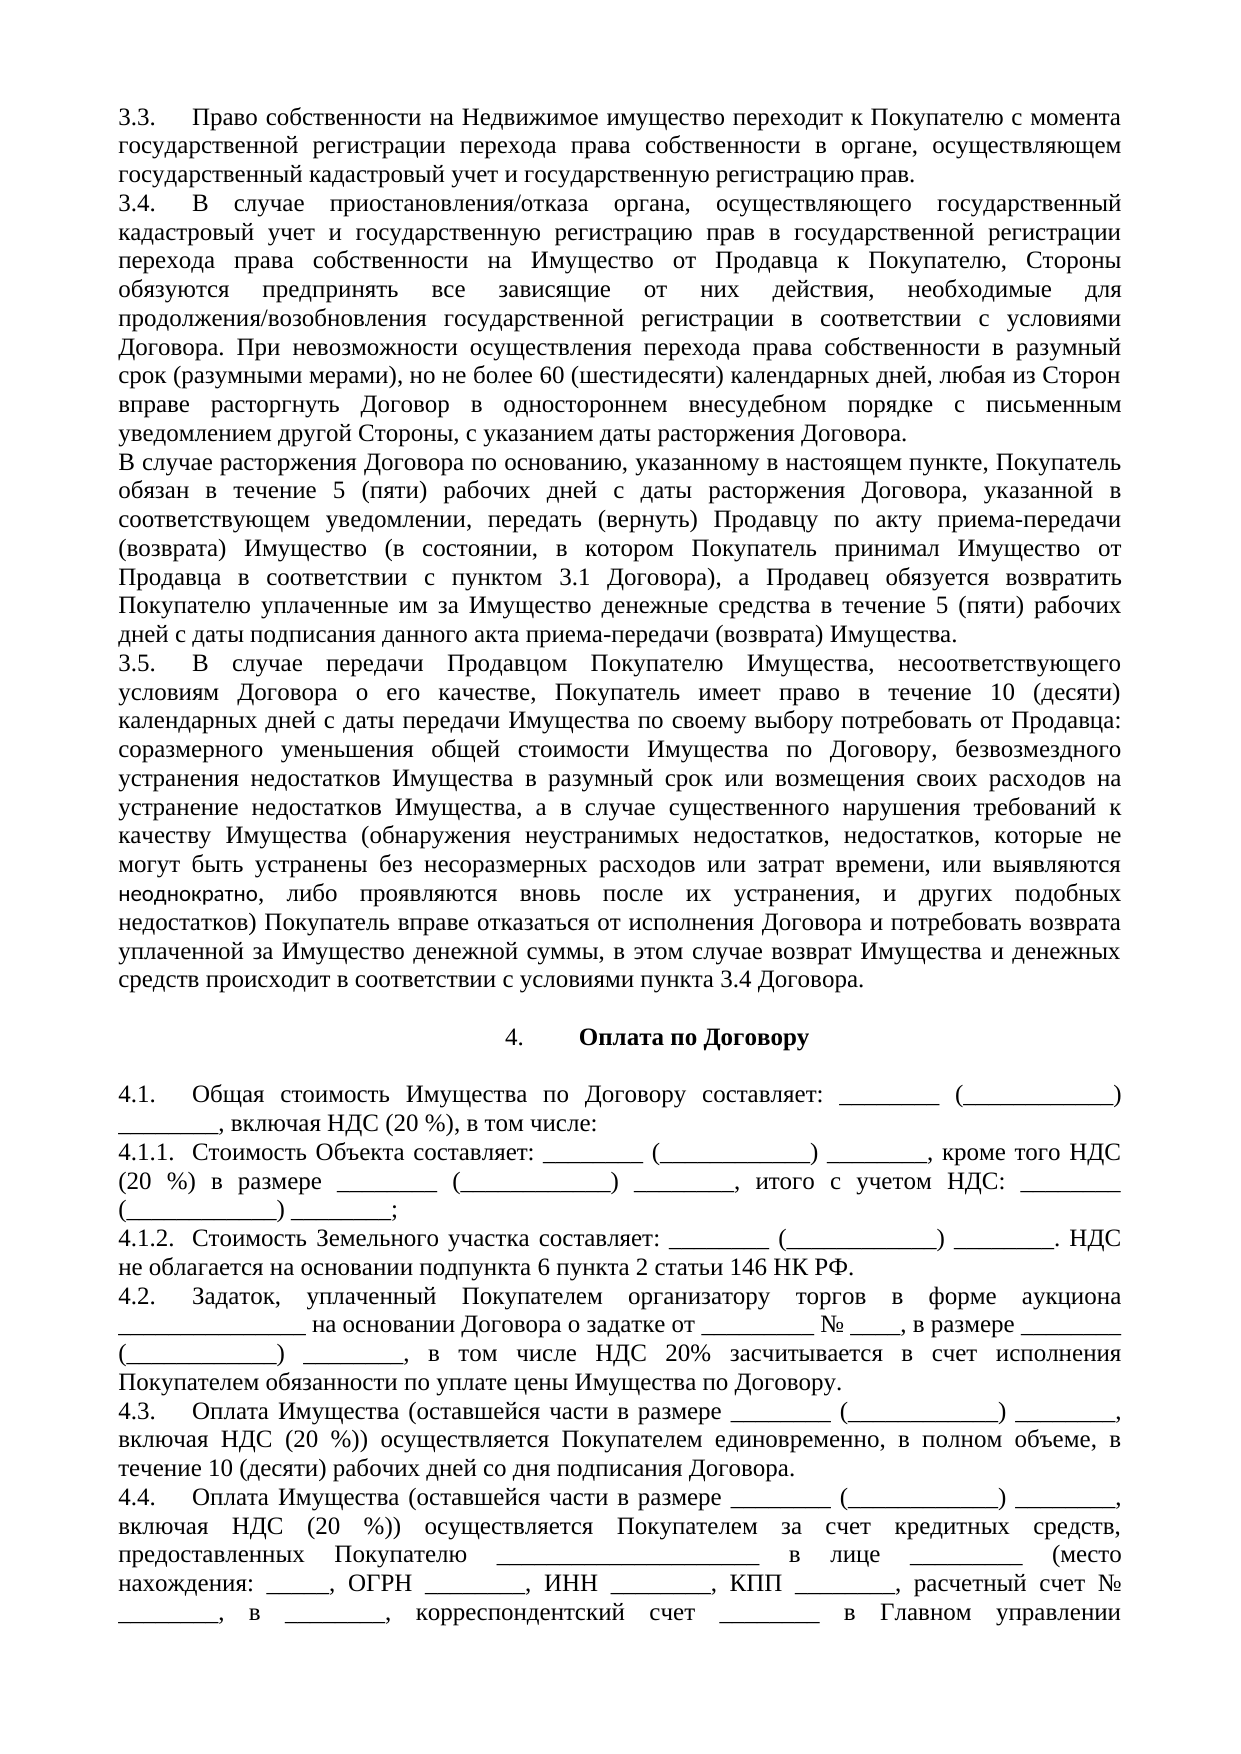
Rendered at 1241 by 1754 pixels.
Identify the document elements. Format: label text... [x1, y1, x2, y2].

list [118, 1482, 1122, 1626]
list Право собственности на Недвижимое имущество переходит к Покупателю с момента государственной регистрации перехода права собственности в органе, осуществляющем государственный кадастровый учет и государственную регистрацию прав. [118, 102, 1122, 188]
list Стоимость Объекта составляет: ________ (____________) ________, кроме того НДС (20 %) в размере ________ (____________) ________, итого с учетом НДС: ________ (____________) ________; [118, 1137, 1122, 1223]
list Стоимость Земельного участка составляет: ________ (____________) ________. НДС не облагается на основании подпункта 6 пункта 2 статьи 146 НК РФ. [118, 1223, 1122, 1281]
list Оплата по Договору [118, 1022, 1122, 1051]
list Оплата Имущества (оставшейся части в размере ________ (____________) ________, включая НДС (20 %)) осуществляется Покупателем единовременно, в полном объеме, в течение 10 (десяти) рабочих дней со дня подписания Договора. [118, 1396, 1122, 1482]
list Общая стоимость Имущества по Договору составляет: ________ (____________) ________, включая НДС (20 %), в том числе: [118, 1079, 1122, 1137]
list В случае передачи Продавцом Покупателю Имущества, несоответствующего условиям Договора о его качестве, Покупатель имеет право в течение 10 (десяти) календарных дней с даты передачи Имущества по своему выбору потребовать от Продавца: соразмерного уменьшения общей стоимости Имущества по Договору, безвозмездного устранения недостатков Имущества в разумный срок или возмещения своих расходов на устранение недостатков Имущества, а в случае существенного нарушения требований к качеству Имущества (обнаружения неустранимых недостатков, недостатков, которые не могут быть устранены без несоразмерных расходов или затрат времени, или выявляются неоднократно, либо проявляются вновь после их устранения, и других подобных недостатков) Покупатель вправе отказаться от исполнения Договора и потребовать возврата уплаченной за Имущество денежной суммы, в этом случае возврат Имущества и денежных средств происходит в соответствии с условиями пункта 3.4 Договора. [118, 648, 1122, 993]
text В случае расторжения Договора по основанию, указанному в настоящем пункте, Покупатель обязан в течение 5 (пяти) рабочих дней с даты расторжения Договора, указанной в соответствующем уведомлении, передать (вернуть) Продавцу по акту приема-передачи (возврата) Имущество (в состоянии, в котором Покупатель принимал Имущество от Продавца в соответствии с пунктом 3.1 Договора), а Продавец обязуется возвратить Покупателю уплаченные им за Имущество денежные средства в течение 5 (пяти) рабочих дней с даты подписания данного акта приема-передачи (возврата) Имущества. [118, 447, 1122, 648]
list В случае приостановления/отказа органа, осуществляющего государственный кадастровый учет и государственную регистрацию прав в государственной регистрации перехода права собственности на Имущество от Продавца к Покупателю, Стороны обязуются предпринять все зависящие от них действия, необходимые для продолжения/возобновления государственной регистрации в соответствии с условиями Договора. При невозможности осуществления перехода права собственности в разумный срок (разумными мерами), но не более 60 (шестидесяти) календарных дней, любая из Сторон вправе расторгнуть Договор в одностороннем внесудебном порядке с письменным уведомлением другой Стороны, с указанием даты расторжения Договора. [118, 188, 1122, 447]
list Задаток, уплаченный Покупателем организатору торгов в форме аукциона _______________ на основании Договора о задатке от _________ № ____, в размере ________ (____________) ________, в том числе НДС 20% засчитывается в счет исполнения Покупателем обязанности по уплате цены Имущества по Договору. [118, 1281, 1122, 1396]
